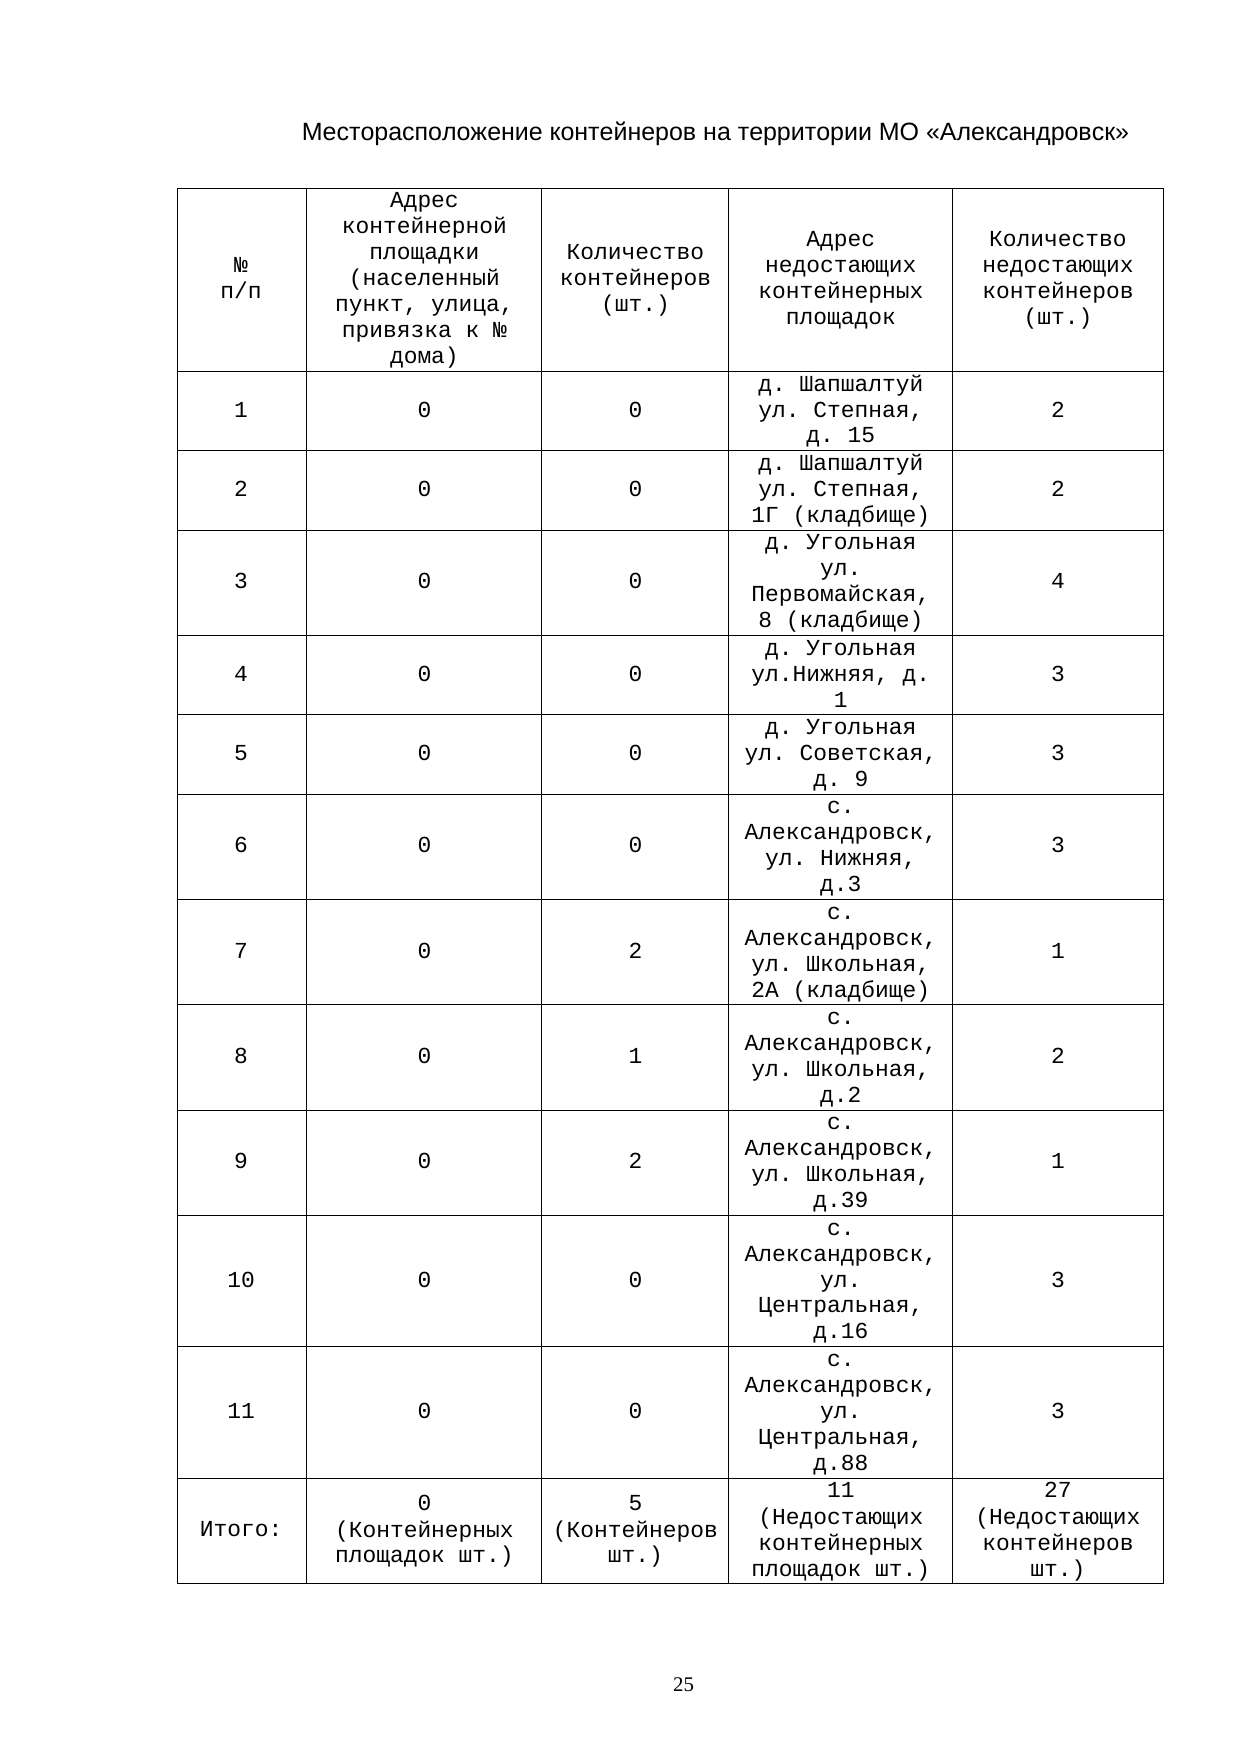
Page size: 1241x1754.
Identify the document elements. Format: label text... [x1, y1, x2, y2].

table_cell 0 [307, 795, 541, 899]
table_cell 9 [178, 1111, 306, 1215]
table_cell 0 [542, 636, 728, 714]
table_cell 0 (Контейнерных площадок шт.) [307, 1479, 541, 1583]
table_cell 1 [178, 372, 306, 450]
table_cell 0 [542, 795, 728, 899]
table_cell 1 [953, 1111, 1163, 1215]
table_cell 0 [307, 1216, 541, 1346]
table_cell с. Александровск, ул. Центральная, д.88 [729, 1347, 952, 1477]
table_header № п/п [178, 189, 306, 371]
table_cell 3 [953, 636, 1163, 714]
table_cell Итого: [178, 1479, 306, 1583]
table_cell 0 [542, 531, 728, 635]
table_cell 3 [953, 795, 1163, 899]
table_cell 4 [178, 636, 306, 714]
table_cell 0 [542, 451, 728, 530]
table_header Адрес контейнерной площадки (населенный пункт, улица, привязка к № дома) [307, 189, 541, 371]
table_cell 0 [307, 1005, 541, 1110]
table_cell 0 [542, 1347, 728, 1477]
table_header Количество контейнеров (шт.) [542, 189, 728, 371]
table_cell 4 [953, 531, 1163, 635]
table_cell 1 [953, 900, 1163, 1004]
table_cell 2 [542, 1111, 728, 1215]
text Месторасположение контейнеров на территории МО «Александровск» [175, 117, 1183, 146]
table_cell 0 [307, 531, 541, 635]
table_cell 2 [953, 1005, 1163, 1110]
table_cell 3 [953, 1216, 1163, 1346]
table_cell 27 (Недостающих контейнеров шт.) [953, 1479, 1163, 1583]
table_cell д. Угольная ул. Первомайская, 8 (кладбище) [729, 531, 952, 635]
table_cell д. Шапшалтуй ул. Степная, 1Г (кладбище) [729, 451, 952, 530]
table_cell 0 [307, 1347, 541, 1477]
table_cell 5 (Контейнеров шт.) [542, 1479, 728, 1583]
table_cell 8 [178, 1005, 306, 1110]
table_cell 0 [307, 715, 541, 794]
table_cell 2 [178, 451, 306, 530]
table_cell с. Александровск, ул. Школьная, 2А (кладбище) [729, 900, 952, 1004]
table_cell 6 [178, 795, 306, 899]
table_cell 5 [178, 715, 306, 794]
table_cell 3 [953, 715, 1163, 794]
table_cell 2 [542, 900, 728, 1004]
table_cell 2 [953, 451, 1163, 530]
table_cell с. Александровск, ул. Нижняя, д.3 [729, 795, 952, 899]
table_cell 0 [542, 372, 728, 450]
table_cell 11 [178, 1347, 306, 1477]
table_cell с. Александровск, ул. Школьная, д.2 [729, 1005, 952, 1110]
table_cell 0 [307, 372, 541, 450]
table_cell 0 [307, 636, 541, 714]
table_cell с. Александровск, ул. Центральная, д.16 [729, 1216, 952, 1346]
table_cell 0 [307, 451, 541, 530]
table_cell 7 [178, 900, 306, 1004]
table_cell д. Шапшалтуй ул. Степная, д. 15 [729, 372, 952, 450]
table_cell 0 [542, 1216, 728, 1346]
table_cell д. Угольная ул. Советская, д. 9 [729, 715, 952, 794]
table_cell с. Александровск, ул. Школьная, д.39 [729, 1111, 952, 1215]
table_cell 0 [307, 1111, 541, 1215]
table_header Количество недостающих контейнеров (шт.) [953, 189, 1163, 371]
table_header Адрес недостающих контейнерных площадок [729, 189, 952, 371]
table_cell 3 [178, 531, 306, 635]
table_cell 1 [542, 1005, 728, 1110]
table_cell 10 [178, 1216, 306, 1346]
table_cell 0 [307, 900, 541, 1004]
table_cell 11 (Недостающих контейнерных площадок шт.) [729, 1479, 952, 1583]
table_cell д. Угольная ул.Нижняя, д. 1 [729, 636, 952, 714]
table_cell 2 [953, 372, 1163, 450]
table_cell 0 [542, 715, 728, 794]
table_cell 3 [953, 1347, 1163, 1477]
